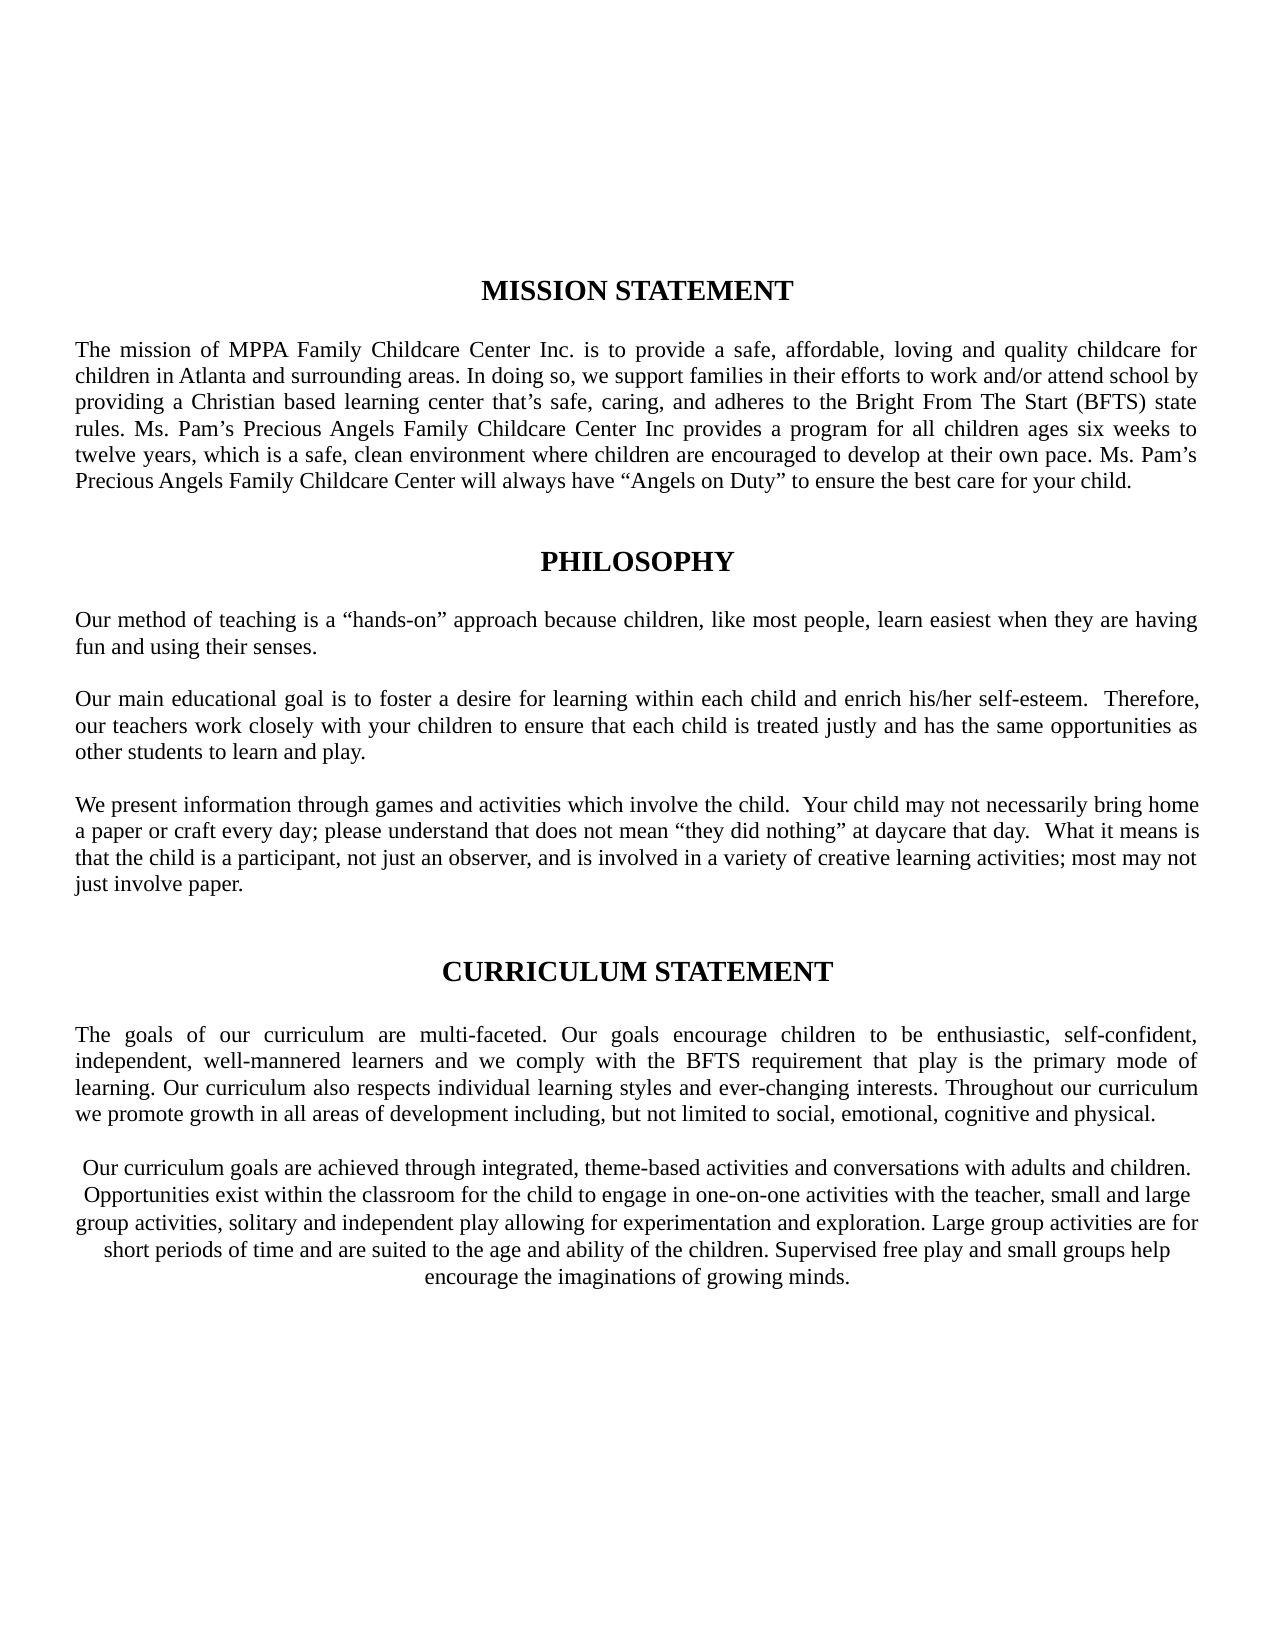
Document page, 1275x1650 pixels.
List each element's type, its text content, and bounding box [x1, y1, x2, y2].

text MISSION STATEMENT [75, 273, 1200, 307]
text We present information through games and activities which involve the child. Your child may not necessarily bring home a paper or craft every day; please understand that does not mean “they did nothing” at daycare that day. What it means is that the child is a participant, not just an observer, and is involved in a variety of creative learning activities; most may not just involve paper. [75, 791, 1200, 896]
text The mission of MPPA Family Childcare Center Inc. is to provide a safe, affordable, loving and quality childcare for children in Atlanta and surrounding areas. In doing so, we support families in their efforts to work and/or attend school by providing a Christian based learning center that’s safe, caring, and adheres to the Bright From The Start (BFTS) state rules. Ms. Pam’s Precious Angels Family Childcare Center Inc provides a program for all children ages six weeks to twelve years, which is a safe, clean environment where children are encouraged to develop at their own pace. Ms. Pam’s Precious Angels Family Childcare Center will always have “Angels on Duty” to ensure the best care for your child. [75, 336, 1200, 494]
text Our method of teaching is a “hands-on” approach because children, like most people, learn easiest when they are having fun and using their senses. [75, 606, 1200, 659]
text Our curriculum goals are achieved through integrated, theme-based activities and conversations with adults and children. Opportunities exist within the classroom for the child to engage in one-on-one activities with the teacher, small and large group activities, solitary and independent play allowing for experimentation and exploration. Large group activities are for short periods of time and are suited to the age and ability of the children. Supervised free play and small groups help encourage the imaginations of growing minds. [75, 1126, 1200, 1319]
text The goals of our curriculum are multi-faceted. Our goals encourage children to be enthusiastic, self-confident, independent, well-mannered learners and we comply with the BFTS requirement that play is the primary mode of learning. Our curriculum also respects individual learning styles and ever-changing interests. Throughout our curriculum we promote growth in all areas of development including, but not limited to social, emotional, cognitive and physical. [75, 1021, 1200, 1126]
text Our main educational goal is to foster a desire for learning within each child and enrich his/her self-esteem. Therefore, our teachers work closely with your children to ensure that each child is treated justly and has the same opportunities as other students to learn and play. [75, 686, 1200, 764]
text CURRICULUM STATEMENT [75, 954, 1200, 987]
text PHILOSOPHY [75, 544, 1200, 578]
